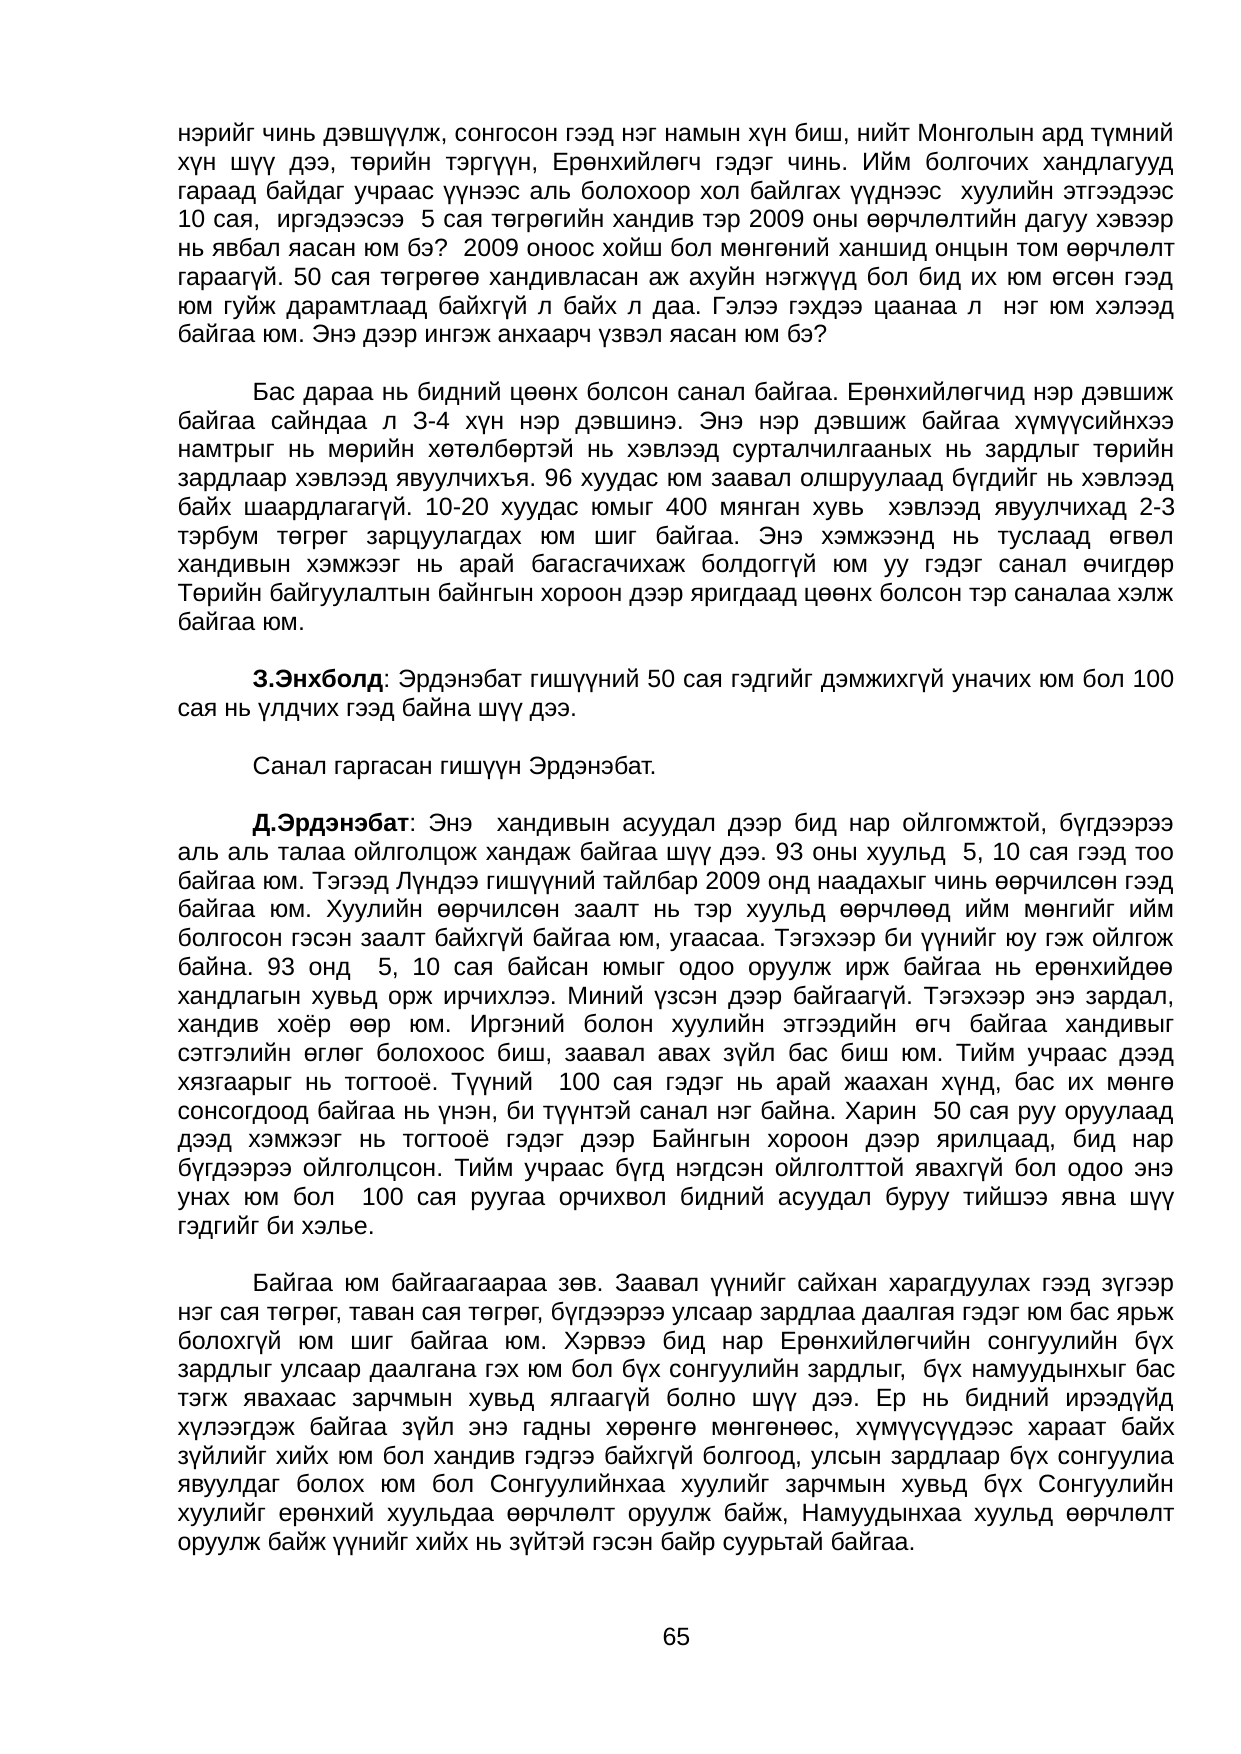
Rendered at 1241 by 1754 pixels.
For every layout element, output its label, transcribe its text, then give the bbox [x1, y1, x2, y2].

text З.Энхболд: Эрдэнэбат гишүүний 50 сая гэдгийг дэмжихгүй уначих юм бол 100 сая нь үлдчих гээд байна шүү дээ. [177, 664, 1175, 722]
text Санал гаргасан гишүүн Эрдэнэбат. [177, 751, 1175, 779]
text Байгаа юм байгаагаараа зөв. Заавал үүнийг сайхан харагдуулах гээд зүгээр нэг сая төгрөг, таван сая төгрөг, бүгдээрээ улсаар зардлаа даалгая гэдэг юм бас ярьж болохгүй юм шиг байгаа юм. Хэрвээ бид нар Ерөнхийлөгчийн сонгуулийн бүх зардлыг улсаар даалгана гэх юм бол бүх сонгуулийн зардлыг, бүх намуудынхыг бас тэгж явахаас зарчмын хувьд ялгаагүй болно шүү дээ. Ер нь бидний ирээдүйд хүлээгдэж байгаа зүйл энэ гадны хөрөнгө мөнгөнөөс, хүмүүсүүдээс хараат байх зүйлийг хийх юм бол хандив гэдгээ байхгүй болгоод, улсын зардлаар бүх сонгуулиа явуулдаг болох юм бол Сонгуулийнхаа хуулийг зарчмын хувьд бүх Сонгуулийн хуулийг ерөнхий хуульдаа өөрчлөлт оруулж байж, Намуудынхаа хуульд өөрчлөлт оруулж байж үүнийг хийх нь зүйтэй гэсэн байр суурьтай байгаа. [177, 1268, 1175, 1556]
text Бас дараа нь бидний цөөнх болсон санал байгаа. Ерөнхийлөгчид нэр дэвшиж байгаа сайндаа л З-4 хүн нэр дэвшинэ. Энэ нэр дэвшиж байгаа хүмүүсийнхээ намтрыг нь мөрийн хөтөлбөртэй нь хэвлээд сурталчилгааных нь зардлыг төрийн зардлаар хэвлээд явуулчихъя. 96 хуудас юм заавал олшруулаад бүгдийг нь хэвлээд байх шаардлагагүй. 10-20 хуудас юмыг 400 мянган хувь хэвлээд явуулчихад 2-3 тэрбум төгрөг зарцуулагдах юм шиг байгаа. Энэ хэмжээнд нь туслаад өгвөл хандивын хэмжээг нь арай багасгачихаж болдоггүй юм уу гэдэг санал өчигдөр Төрийн байгуулалтын байнгын хороон дээр яригдаад цөөнх болсон тэр саналаа хэлж байгаа юм. [177, 377, 1175, 636]
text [177, 118, 1175, 348]
text Д.Эрдэнэбат: Энэ хандивын асуудал дээр бид нар ойлгомжтой, бүгдээрээ аль аль талаа ойлголцож хандаж байгаа шүү дээ. 93 оны хуульд 5, 10 сая гээд тоо байгаа юм. Тэгээд Лүндээ гишүүний тайлбар 2009 онд наадахыг чинь өөрчилсөн гээд байгаа юм. Хуулийн өөрчилсөн заалт нь тэр хуульд өөрчлөөд ийм мөнгийг ийм болгосон гэсэн заалт байхгүй байгаа юм, угаасаа. Тэгэхээр би үүнийг юу гэж ойлгож байна. 93 онд 5, 10 сая байсан юмыг одоо оруулж ирж байгаа нь ерөнхийдөө хандлагын хувьд орж ирчихлээ. Миний үзсэн дээр байгаагүй. Тэгэхээр энэ зардал, хандив хоёр өөр юм. Иргэний болон хуулийн этгээдийн өгч байгаа хандивыг сэтгэлийн өглөг болохоос биш, заавал авах зүйл бас биш юм. Тийм учраас дээд хязгаарыг нь тогтооё. Түүний 100 сая гэдэг нь арай жаахан хүнд, бас их мөнгө сонсогдоод байгаа нь үнэн, би түүнтэй санал нэг байна. Харин 50 сая руу оруулаад дээд хэмжээг нь тогтооё гэдэг дээр Байнгын хороон дээр ярилцаад, бид нар бүгдээрээ ойлголцсон. Тийм учраас бүгд нэгдсэн ойлголттой явахгүй бол одоо энэ унах юм бол 100 сая руугаа орчихвол бидний асуудал буруу тийшээ явна шүү гэдгийг би хэлье. [177, 808, 1175, 1239]
